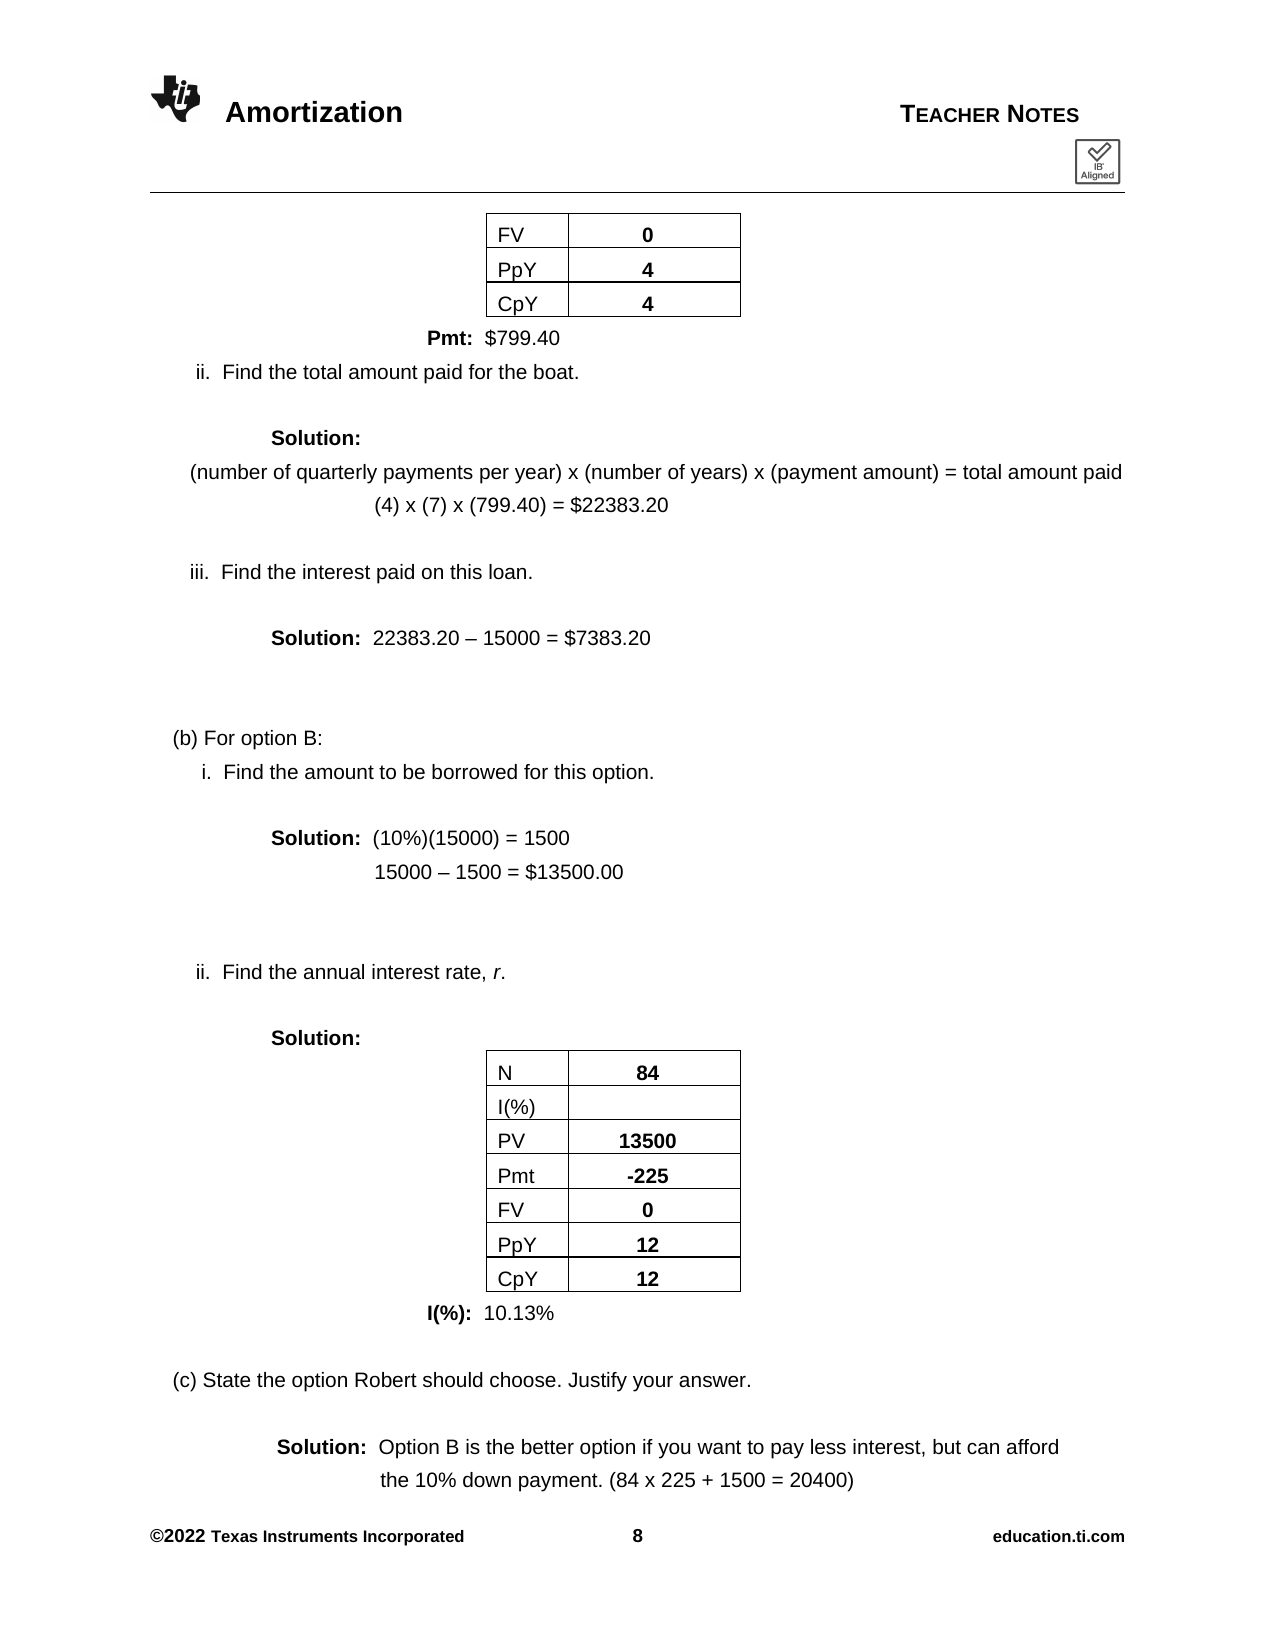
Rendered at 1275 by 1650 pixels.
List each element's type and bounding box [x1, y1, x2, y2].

picture [1073, 137, 1122, 185]
picture [150, 75, 200, 123]
table_cell [150, 213, 1136, 1492]
